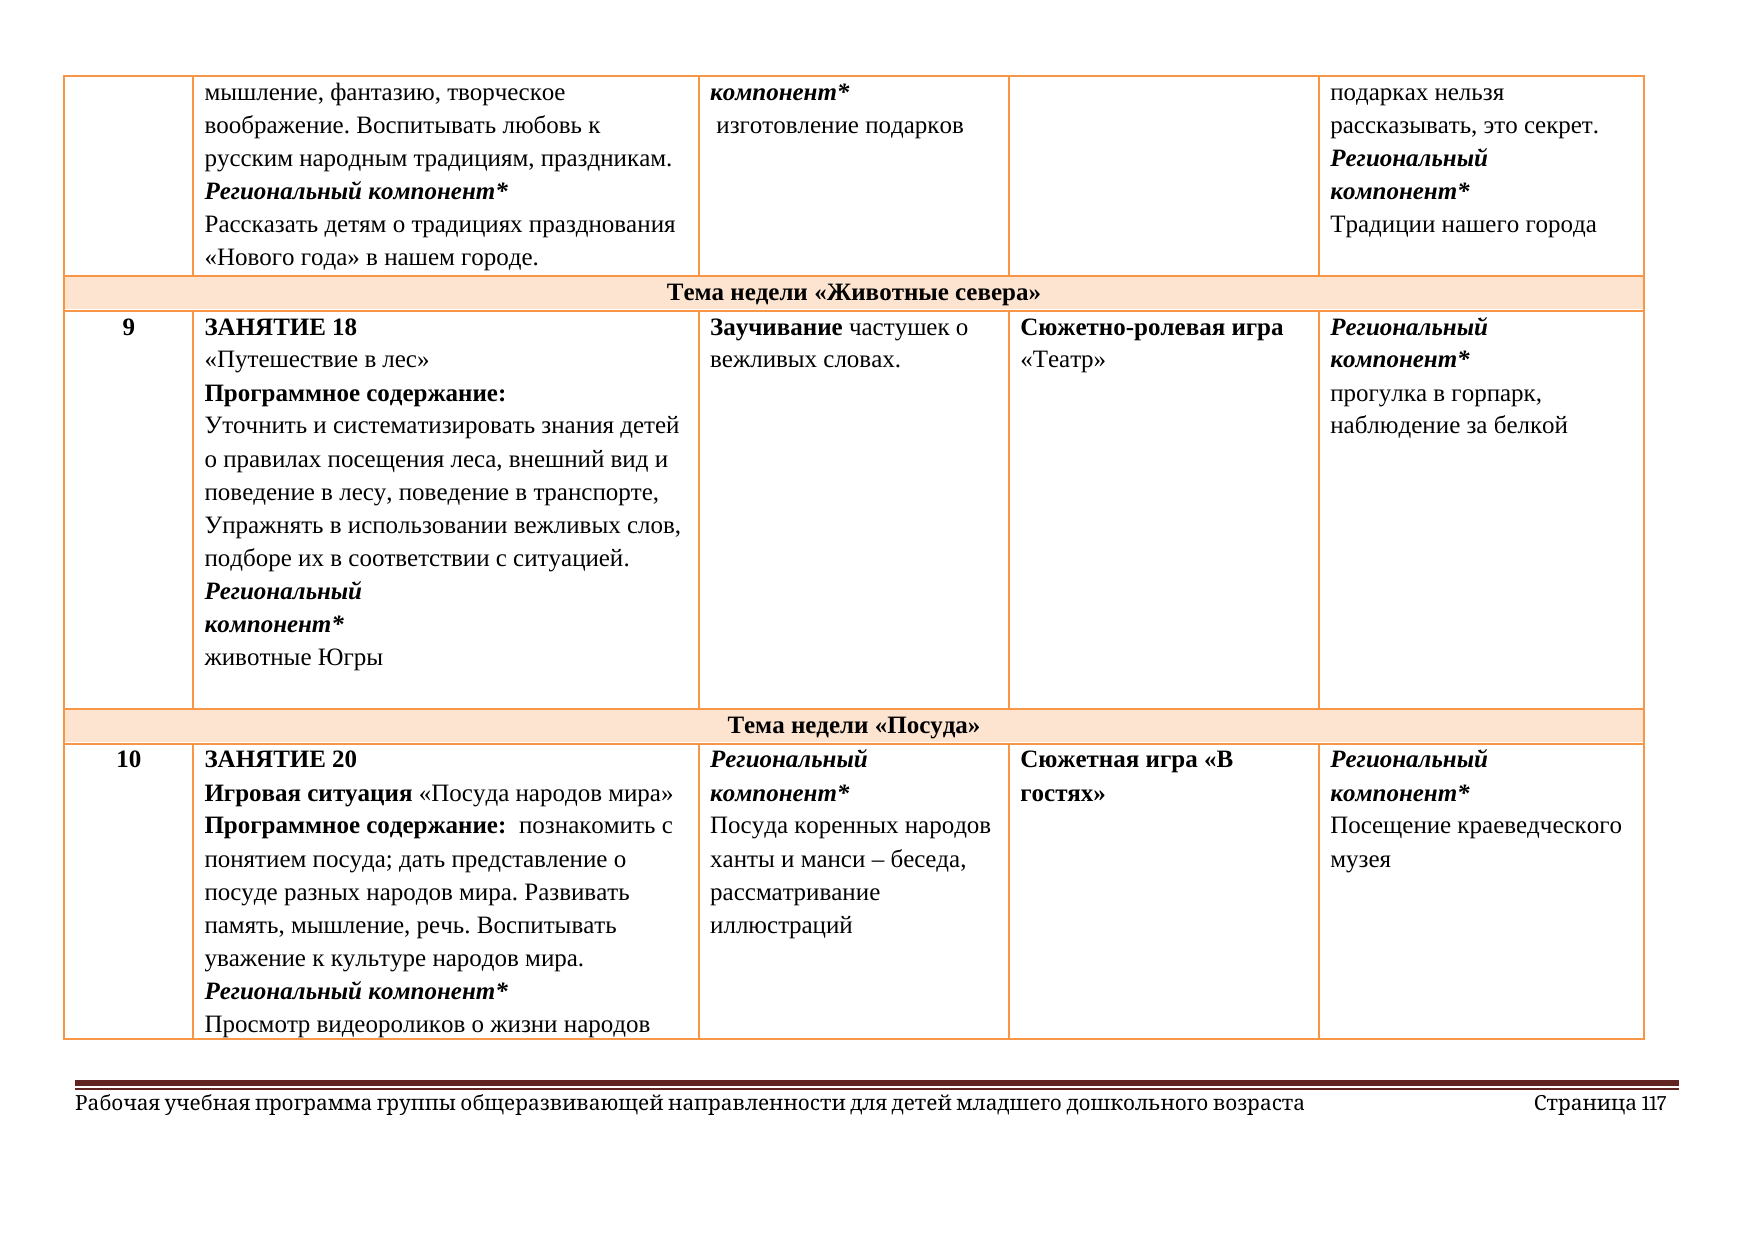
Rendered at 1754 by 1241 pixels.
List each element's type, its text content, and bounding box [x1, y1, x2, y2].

table_cell 10 [65, 745, 192, 1037]
table_cell Региональный компонент* прогулка в горпарк, наблюдение за белкой [1320, 312, 1643, 708]
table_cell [194, 745, 698, 1037]
table_cell 8 [65, 77, 192, 275]
table_cell Тема недели «Животные севера» [65, 277, 1643, 309]
table_cell Тема недели «Посуда» [65, 710, 1643, 742]
table_cell 9 [65, 312, 192, 708]
table_cell Заучивание частушек о вежливых словах. [700, 312, 1008, 708]
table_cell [1320, 77, 1643, 275]
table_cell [700, 77, 1008, 275]
table_cell Сюжетно-ролевая игра «Театр» [1010, 312, 1318, 708]
table_cell ЗАНЯТИЕ 18 «Путешествие в лес» Программное содержание: Уточнить и систематизировать знания детей о правилах посещения леса, внешний вид и поведение в лесу, поведение в транспорте, Упражнять в использовании вежливых слов, подборе их в соответствии с ситуацией. Региональный компонент* животные Югры [194, 312, 698, 708]
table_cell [1320, 745, 1643, 1037]
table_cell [1010, 745, 1318, 1037]
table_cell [1010, 77, 1318, 275]
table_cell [194, 77, 698, 275]
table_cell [700, 745, 1008, 1037]
